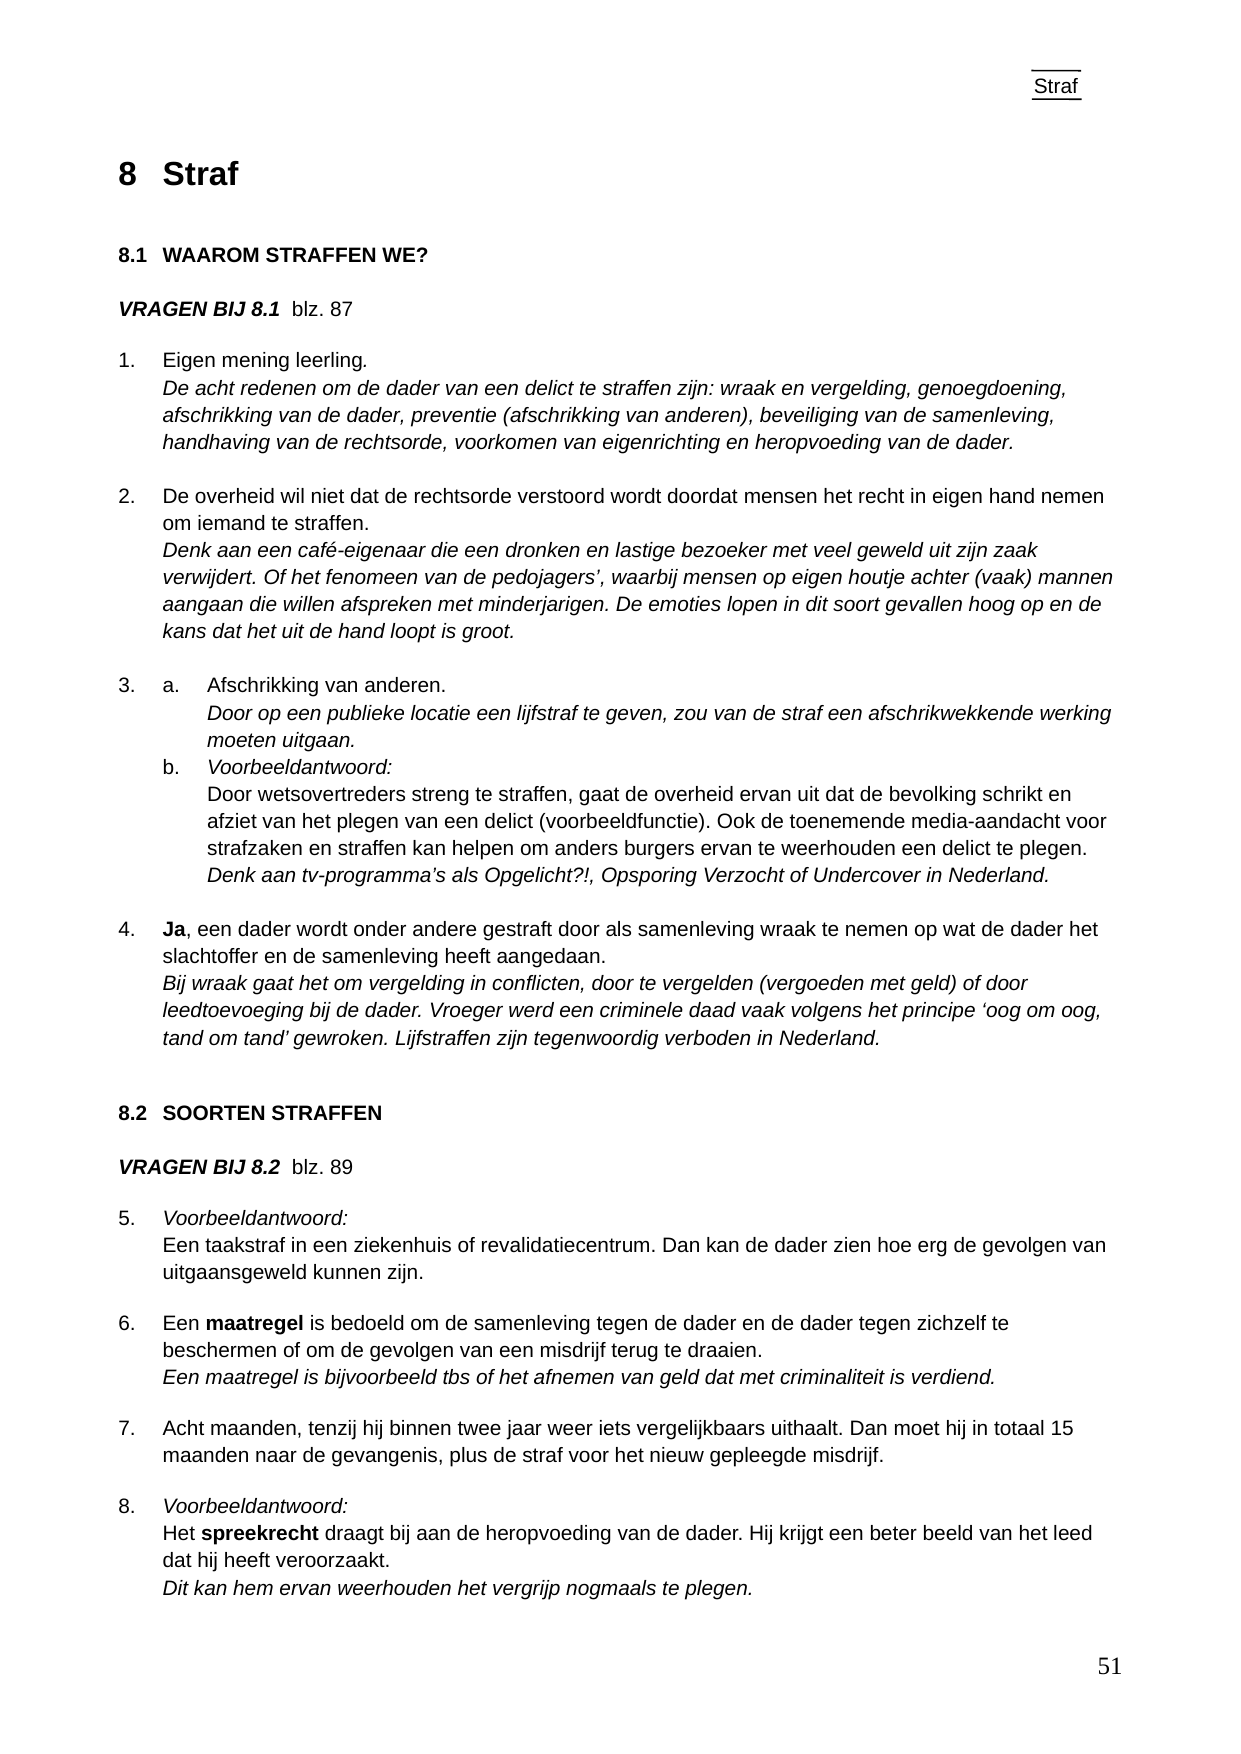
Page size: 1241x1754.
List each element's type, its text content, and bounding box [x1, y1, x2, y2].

text 7. Acht maanden, tenzij hij binnen twee jaar weer iets vergelijkbaars uithaalt. Dan moet hij in totaal 15 maanden naar de gevangenis, plus de straf voor het nieuw gepleegde misdrijf. [118, 1413, 1122, 1467]
text VRAGEN BIJ 8.1 blz. 87 [118, 294, 1122, 321]
text 8.1 WAAROM STRAFFEN WE? [118, 240, 1122, 267]
text 6. Een maatregel is bedoeld om de samenleving tegen de dader en de dader tegen zichzelf te beschermen of om de gevolgen van een misdrijf terug te draaien. [118, 1308, 1122, 1362]
text Een maatregel is bijvoorbeeld tbs of het afnemen van geld dat met criminaliteit is verdiend. [162, 1362, 1122, 1389]
text De acht redenen om de dader van een delict te straffen zijn: wraak en vergelding, genoegdoening, afschrikking van de dader, preventie (afschrikking van anderen), beveiliging van de samenleving, handhaving van de rechtsorde, voorkomen van eigenrichting en heropvoeding van de dader. [162, 372, 1122, 453]
text Denk aan een café-eigenaar die een dronken en lastige bezoeker met veel geweld uit zijn zaak verwijdert. Of het fenomeen van de pedojagers’, waarbij mensen op eigen houtje achter (vaak) mannen aangaan die willen afspreken met minderjarigen. De emoties lopen in dit soort gevallen hoog op en de kans dat het uit de hand loopt is groot. [162, 535, 1122, 643]
text Een taakstraf in een ziekenhuis of revalidatiecentrum. Dan kan de dader zien hoe erg de gevolgen van uitgaansgeweld kunnen zijn. [162, 1229, 1122, 1284]
text 2. De overheid wil niet dat de rechtsorde verstoord wordt doordat mensen het recht in eigen hand nemen om iemand te straffen. [118, 481, 1122, 535]
text 8.2 SOORTEN STRAFFEN [118, 1097, 1122, 1124]
text b. Voorbeeldantwoord: [162, 751, 1122, 778]
text 8. Voorbeeldantwoord: [118, 1491, 1122, 1518]
text 5. Voorbeeldantwoord: [118, 1202, 1122, 1229]
text 3. a. Afschrikking van anderen. [118, 670, 1122, 697]
subtitle 8 Straf [118, 153, 1122, 192]
text Door wetsovertreders streng te straffen, gaat de overheid ervan uit dat de bevolking schrikt en afziet van het plegen van een delict (voorbeeldfunctie). Ook de toenemende media-aandacht voor strafzaken en straffen kan helpen om anders burgers ervan te weerhouden een delict te plegen. Denk aan tv-programma’s als Opgelicht?!, Opsporing Verzocht of Undercover in Nederland. [207, 778, 1122, 887]
text 1. Eigen mening leerling. [118, 345, 1122, 372]
text VRAGEN BIJ 8.2 blz. 89 [118, 1151, 1122, 1178]
text Dit kan hem ervan weerhouden het vergrijp nogmaals te plegen. [162, 1572, 1122, 1599]
text 4. Ja, een dader wordt onder andere gestraft door als samenleving wraak te nemen op wat de dader het slachtoffer en de samenleving heeft aangedaan. [118, 914, 1122, 968]
text Het spreekrecht draagt bij aan de heropvoeding van de dader. Hij krijgt een beter beeld van het leed dat hij heeft veroorzaakt. [162, 1518, 1122, 1572]
text Door op een publieke locatie een lijfstraf te geven, zou van de straf een afschrikwekkende werking moeten uitgaan. [207, 697, 1122, 751]
text Bij wraak gaat het om vergelding in conflicten, door te vergelden (vergoeden met geld) of door leedtoevoeging bij de dader. Vroeger werd een criminele daad vaak volgens het principe ‘oog om oog, tand om tand’ gewroken. Lijfstraffen zijn tegenwoordig verboden in Nederland. [162, 968, 1122, 1049]
